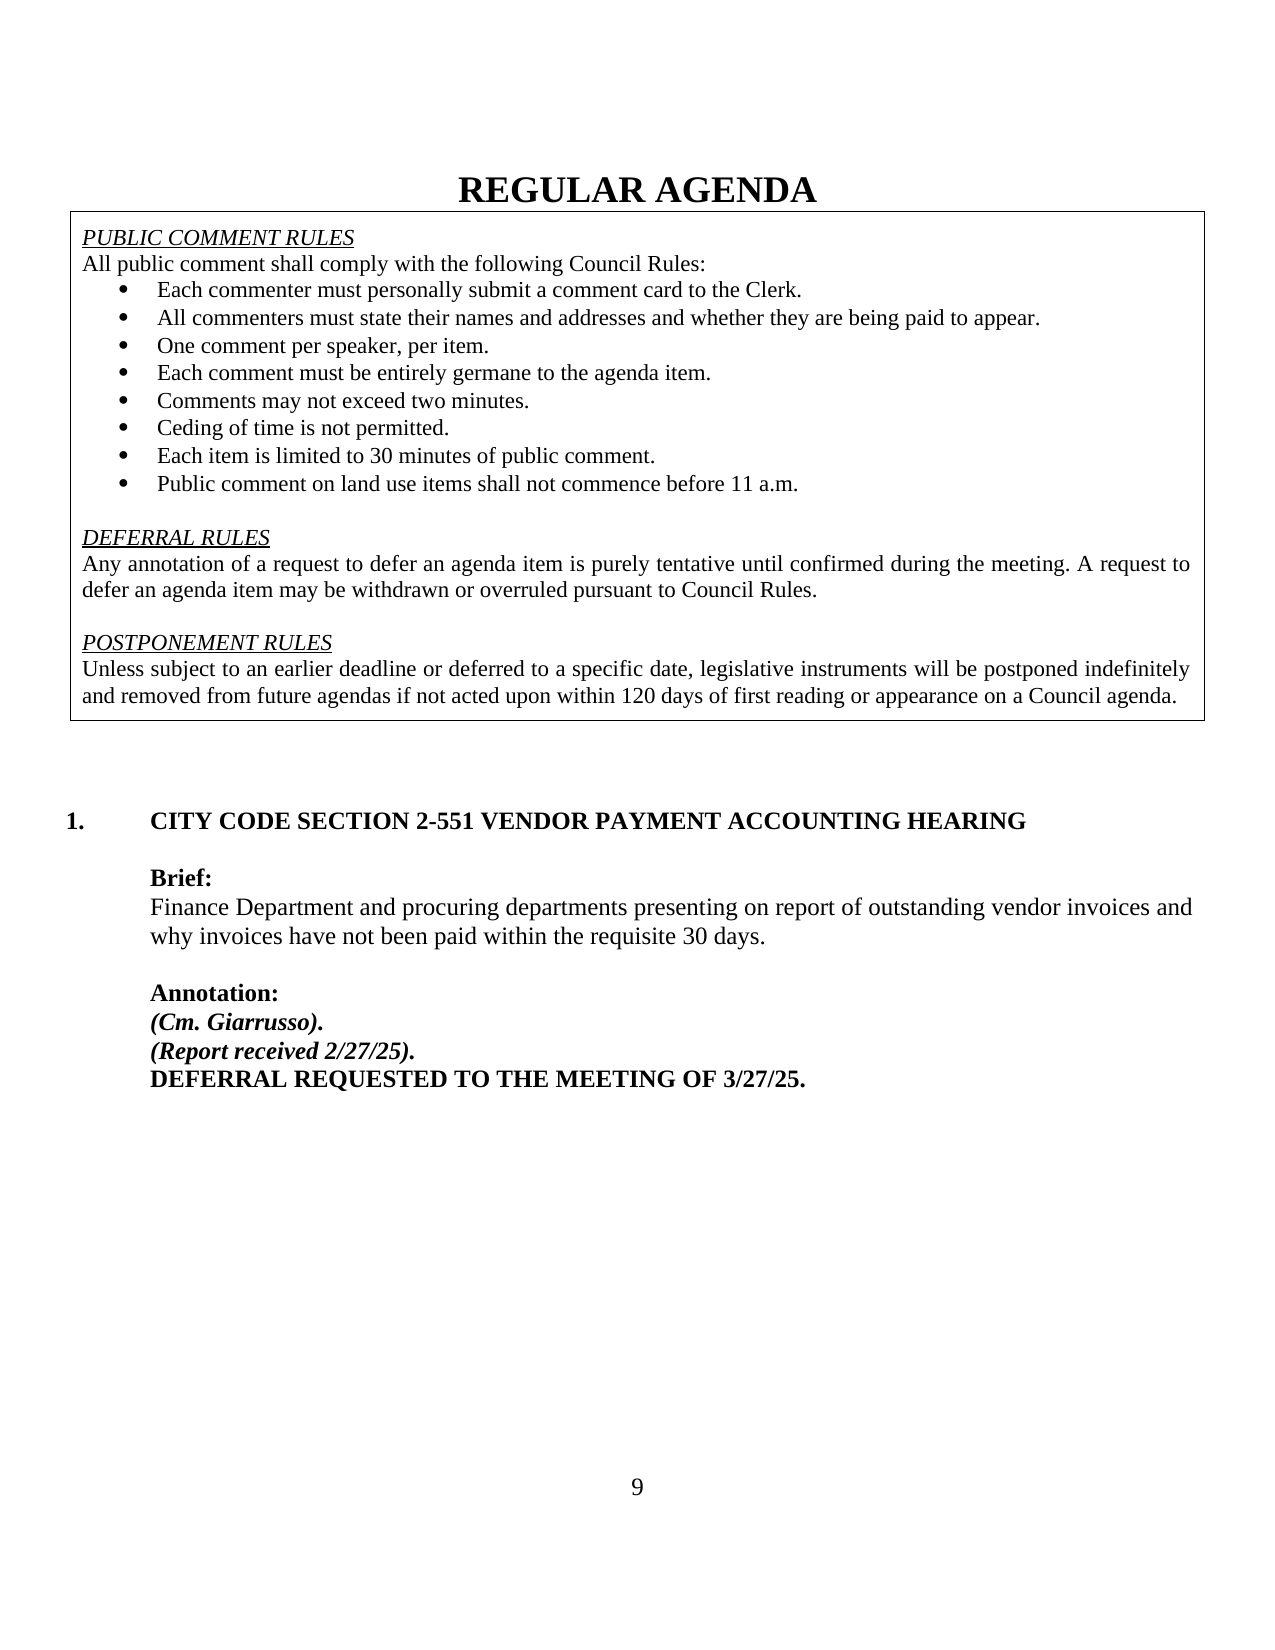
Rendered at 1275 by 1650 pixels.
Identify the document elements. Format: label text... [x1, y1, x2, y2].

text (Cm. Giarrusso). [150, 1007, 1200, 1036]
list CITY CODE SECTION 2-551 VENDOR PAYMENT ACCOUNTING HEARING [66, 806, 1200, 834]
text Annotation: [150, 978, 1200, 1007]
text Finance Department and procuring departments presenting on report of outstanding vendor invoices and why invoices have not been paid within the requisite 30 days. [150, 892, 1200, 949]
table_header PUBLIC COMMENT RULES All public comment shall comply with the following Council Rules: Each commenter must personally submit a comment card to the Clerk. All commenters must state their names and addresses and whether they are being paid to appear. One comment per speaker, per item. Each comment must be entirely germane to the agenda item. Comments may not exceed two minutes. Ceding of time is not permitted. Each item is limited to 30 minutes of public comment. Public comment on land use items shall not commence before 11 a.m. DEFERRAL RULES Any annotation of a request to defer an agenda item is purely tentative until confirmed during the meeting. A request to defer an agenda item may be withdrawn or overruled pursuant to Council Rules. POSTPONEMENT RULES Unless subject to an earlier deadline or deferred to a specific date, legislative instruments will be postponed indefinitely and removed from future agendas if not acted upon within 120 days of first reading or appearance on a Council agenda. [71, 212, 1204, 720]
text Brief: [150, 863, 1200, 892]
text DEFERRAL REQUESTED TO THE MEETING OF 3/27/25. [150, 1064, 1200, 1093]
text (Report received 2/27/25). [150, 1036, 1200, 1064]
text REGULAR AGENDA [75, 168, 1200, 211]
